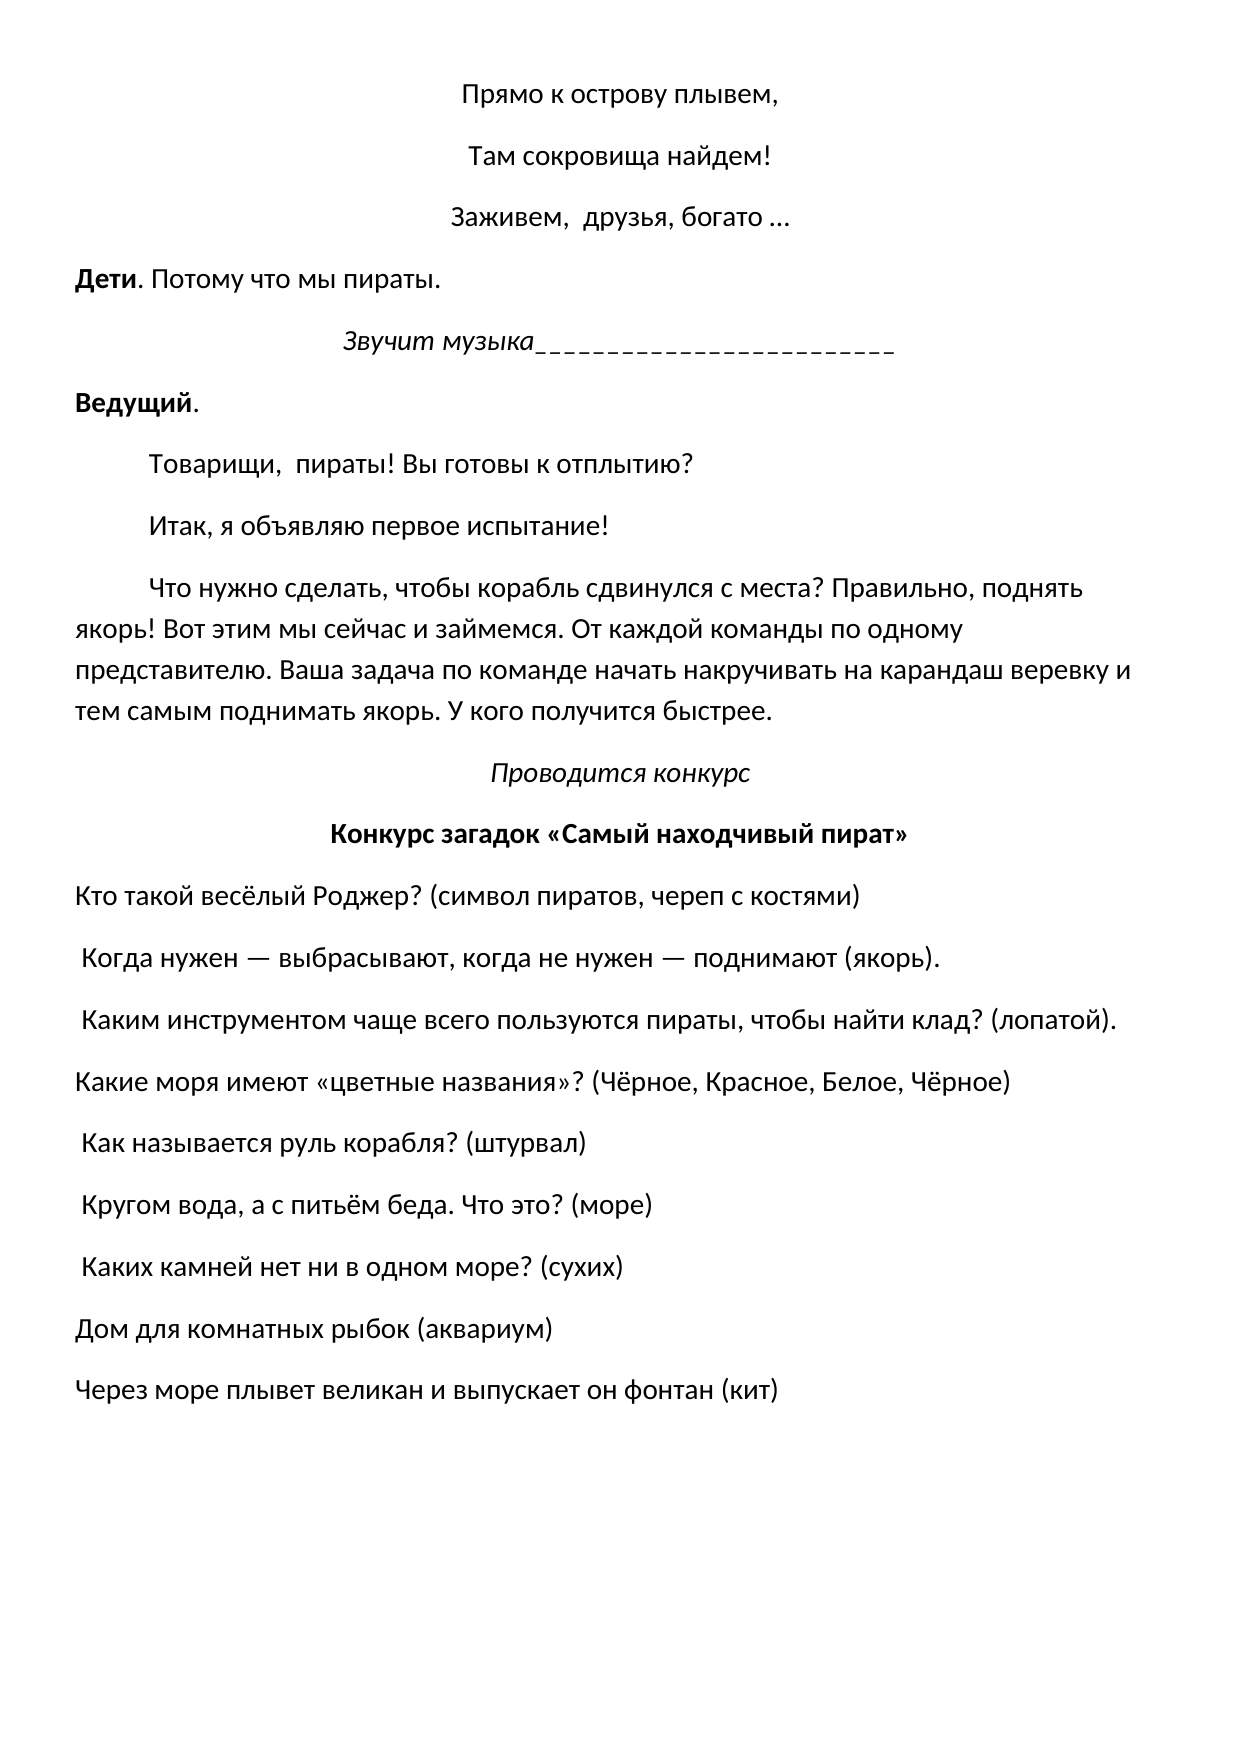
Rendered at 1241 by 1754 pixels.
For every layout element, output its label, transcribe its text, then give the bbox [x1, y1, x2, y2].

text Звучит музыка_________________________ [75, 322, 1165, 358]
text Заживем, друзья, богато … [75, 198, 1165, 234]
text Прямо к острову плывем, [75, 75, 1165, 111]
text Дети. Потому что мы пираты. [75, 260, 1165, 296]
text Через море плывет великан и выпускает он фонтан (кит) [75, 1371, 1165, 1407]
text Проводится конкурс [75, 754, 1165, 789]
text Каких камней нет ни в одном море? (сухих) [75, 1248, 1165, 1283]
text Каким инструментом чаще всего пользуются пираты, чтобы найти клад? (лопатой). [75, 1001, 1165, 1036]
text Итак, я объявляю первое испытание! [75, 507, 1165, 543]
text Кругом вода, а с питьём беда. Что это? (море) [75, 1186, 1165, 1222]
text Дом для комнатных рыбок (аквариум) [75, 1310, 1165, 1345]
text Кто такой весёлый Роджер? (символ пиратов, череп с костями) [75, 877, 1165, 913]
text Ведущий. [75, 384, 1165, 419]
text Там сокровища найдем! [75, 137, 1165, 172]
text Конкурс загадок «Самый находчивый пират» [75, 816, 1165, 851]
text Какие моря имеют «цветные названия»? (Чёрное, Красное, Белое, Чёрное) [75, 1063, 1165, 1098]
text Когда нужен — выбрасывают, когда не нужен — поднимают (якорь). [75, 939, 1165, 975]
text Что нужно сделать, чтобы корабль сдвинулся с места? Правильно, поднять якорь! Вот этим мы сейчас и займемся. От каждой команды по одному представителю. Ваша задача по команде начать накручивать на карандаш веревку и тем самым поднимать якорь. У кого получится быстрее. [75, 569, 1165, 728]
text Как называется руль корабля? (штурвал) [75, 1124, 1165, 1160]
text Товарищи, пираты! Вы готовы к отплытию? [75, 446, 1165, 481]
